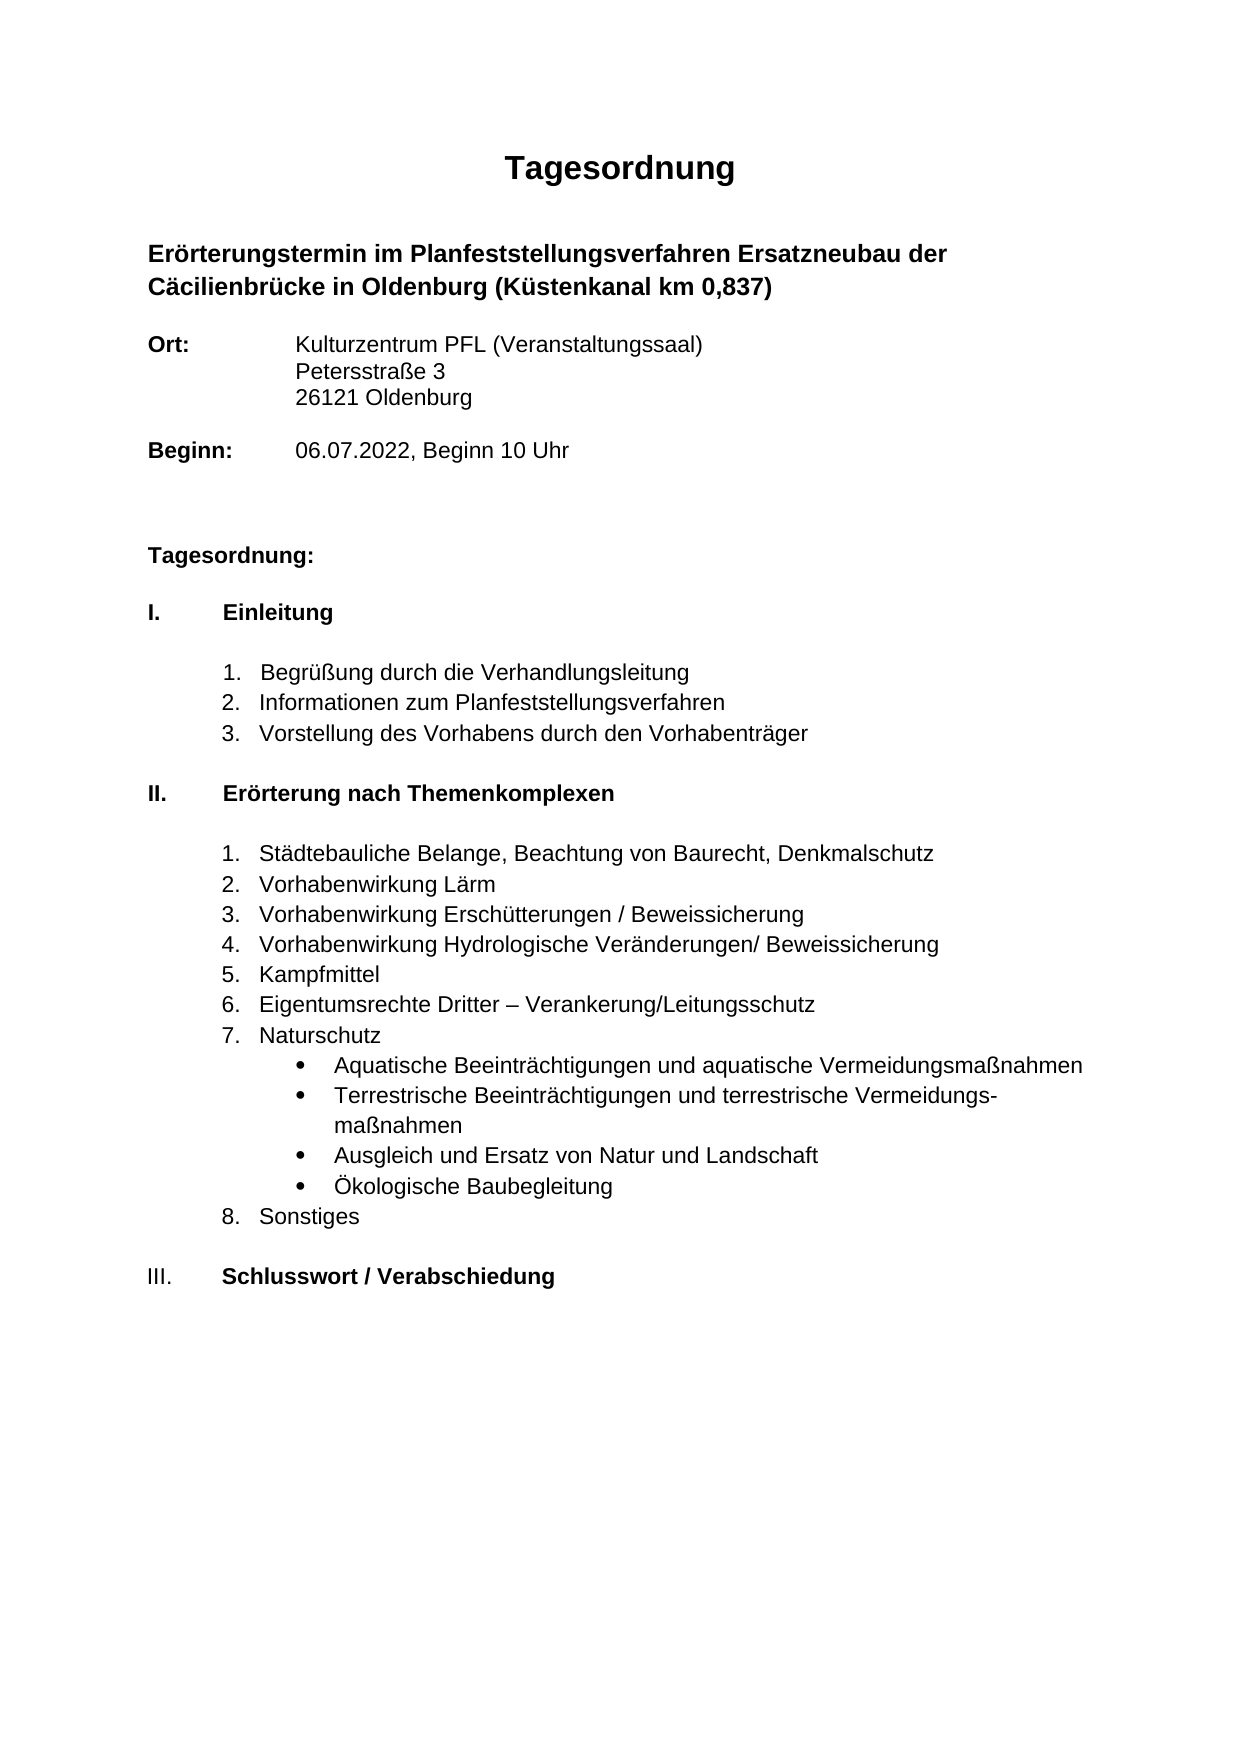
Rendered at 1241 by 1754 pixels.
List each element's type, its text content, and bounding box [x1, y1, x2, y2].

list Aquatische Beeinträchtigungen und aquatische Vermeidungsmaßnahmen [296, 1052, 1092, 1078]
text Erörterungstermin im Planfeststellungsverfahren Ersatzneubau der Cäcilienbrücke in Oldenburg (Küstenkanal km 0,837) [148, 239, 1092, 301]
text Tagesordnung: [148, 542, 1092, 568]
list Ökologische Baubegleitung [296, 1173, 1092, 1199]
list Ausgleich und Ersatz von Natur und Landschaft [296, 1142, 1092, 1169]
list Terrestrische Beeinträchtigungen und terrestrische Vermeidungs-maßnahmen [296, 1082, 1092, 1138]
list Kampfmittel [221, 961, 1092, 987]
text Tagesordnung [148, 148, 1092, 186]
list Vorhabenwirkung Hydrologische Veränderungen/ Beweissicherung [221, 931, 1092, 957]
text Beginn: 06.07.2022, Beginn 10 Uhr [148, 437, 1092, 463]
list Informationen zum Planfeststellungsverfahren [221, 689, 1092, 716]
list Vorhabenwirkung Erschütterungen / Beweissicherung [221, 901, 1092, 927]
text Ort: Kulturzentrum PFL (Veranstaltungssaal) Petersstraße 3 [148, 331, 1092, 384]
list Vorhabenwirkung Lärm [221, 871, 1092, 897]
list Eigentumsrechte Dritter – Verankerung/Leitungsschutz [221, 991, 1092, 1018]
list Städtebauliche Belange, Beachtung von Baurecht, Denkmalschutz [221, 840, 1092, 867]
list Sonstiges [221, 1203, 1092, 1229]
list Einleitung [148, 599, 1092, 625]
list Naturschutz [221, 1022, 1092, 1048]
text 26121 Oldenburg [148, 384, 1092, 410]
list Vorstellung des Vorhabens durch den Vorhabenträger [221, 719, 1092, 746]
list Schlusswort / Verabschiedung [147, 1263, 1092, 1289]
list Erörterung nach Themenkomplexen [148, 780, 1092, 806]
list Begrüßung durch die Verhandlungsleitung [223, 659, 1092, 685]
